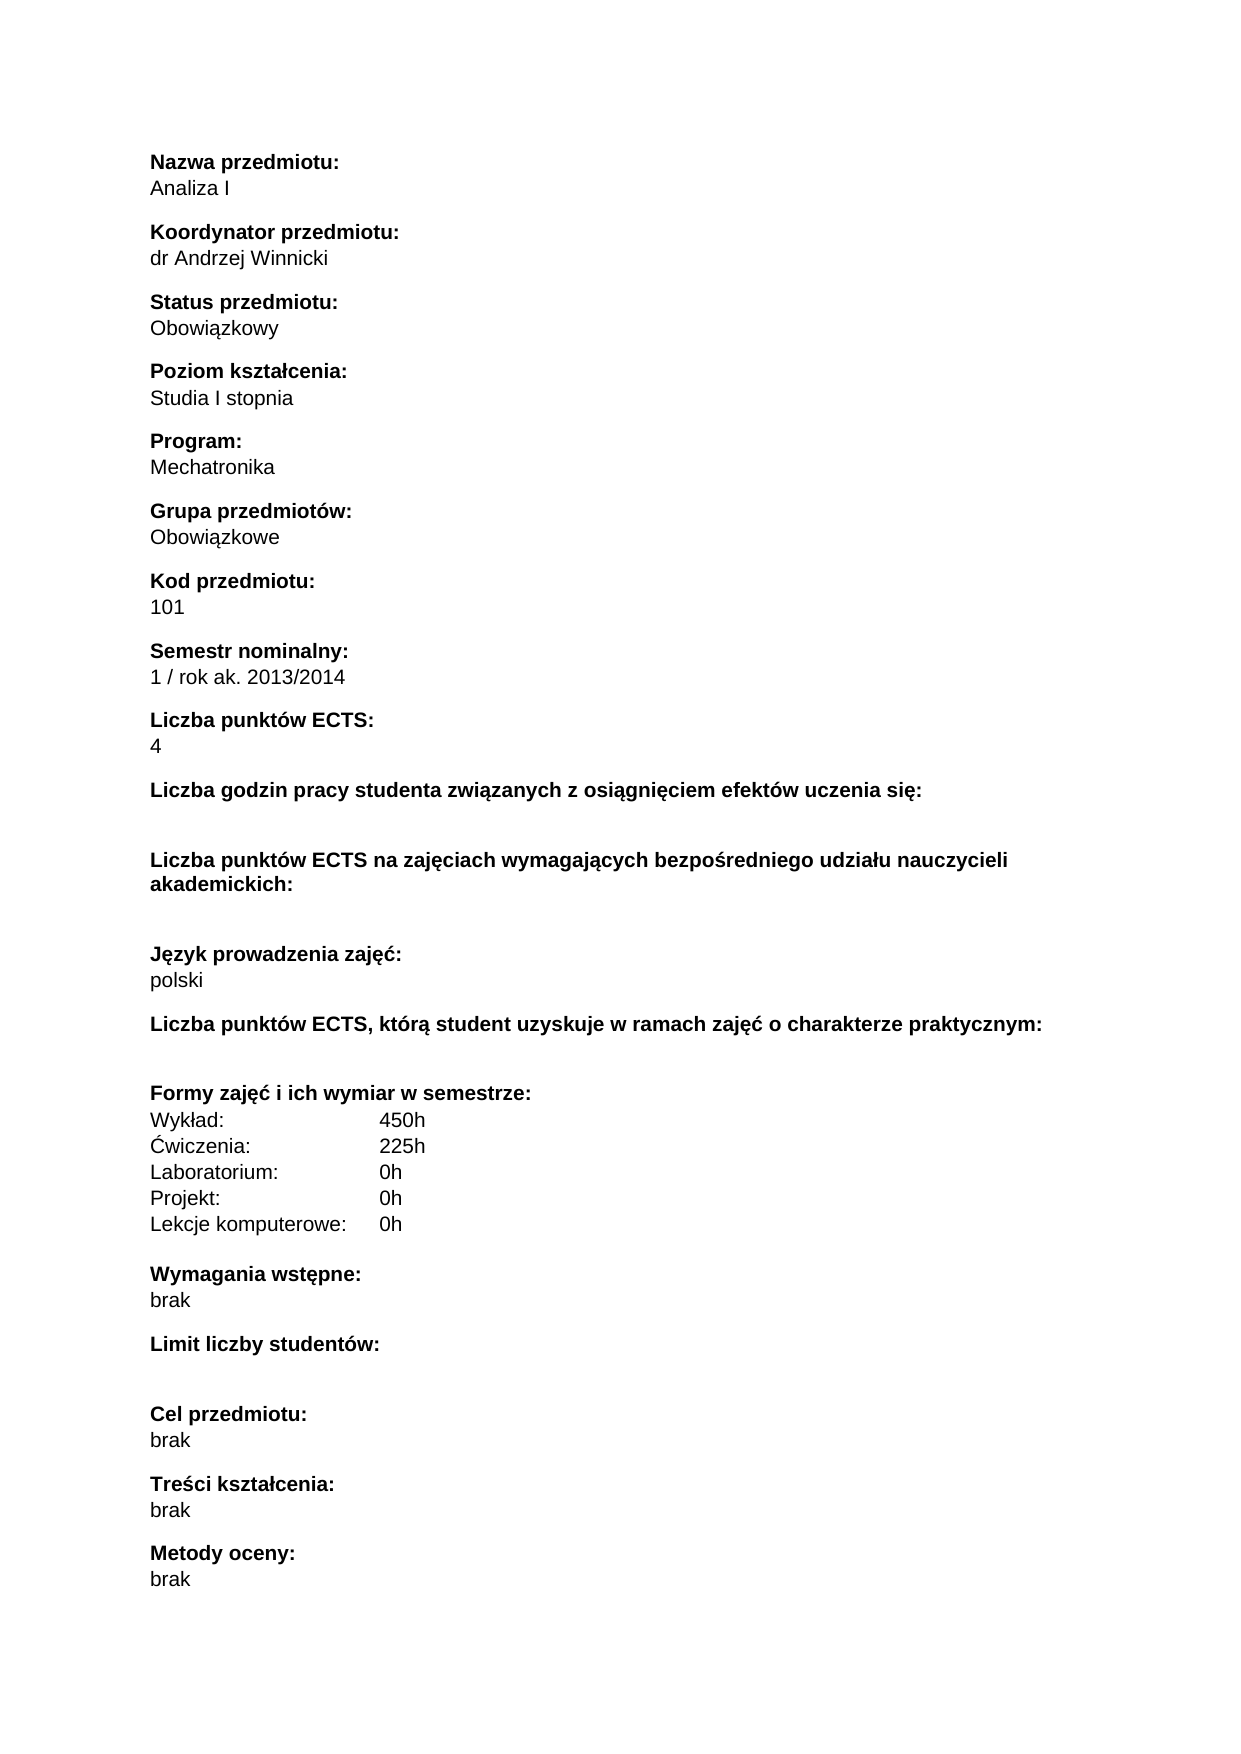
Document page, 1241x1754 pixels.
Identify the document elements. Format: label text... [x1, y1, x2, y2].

text Liczba punktów ECTS na zajęciach wymagających bezpośredniego udziału nauczycieli akademickich: [150, 848, 1090, 896]
table_cell Laboratorium: [140, 1160, 367, 1184]
text Wymagania wstępne: [150, 1262, 1090, 1286]
text Cel przedmiotu: [150, 1402, 1090, 1426]
text Metody oceny: [150, 1541, 1090, 1565]
text brak [150, 1567, 1090, 1591]
text Treści kształcenia: [150, 1471, 1090, 1495]
text dr Andrzej Winnicki [150, 246, 1090, 270]
text Liczba punktów ECTS, którą student uzyskuje w ramach zajęć o charakterze praktycznym: [150, 1011, 1090, 1035]
text Formy zajęć i ich wymiar w semestrze: [150, 1081, 1090, 1105]
text Poziom kształcenia: [150, 359, 1090, 383]
text Status przedmiotu: [150, 289, 1090, 313]
text 4 [150, 734, 1090, 758]
table_cell 0h [369, 1158, 597, 1184]
text Limit liczby studentów: [150, 1332, 1090, 1356]
text 101 [150, 595, 1090, 619]
text Liczba punktów ECTS: [150, 708, 1090, 732]
text Obowiązkowe [150, 525, 1090, 549]
text Obowiązkowy [150, 316, 1090, 339]
table_header 450h [369, 1108, 597, 1132]
text Mechatronika [150, 455, 1090, 479]
text brak [150, 1288, 1090, 1312]
text Język prowadzenia zajęć: [150, 942, 1090, 966]
text Program: [150, 429, 1090, 453]
text Nazwa przedmiotu: [150, 150, 1090, 174]
text Liczba godzin pracy studenta związanych z osiągnięciem efektów uczenia się: [150, 778, 1090, 802]
text 1 / rok ak. 2013/2014 [150, 664, 1090, 688]
text Grupa przedmiotów: [150, 499, 1090, 523]
text Analiza I [150, 176, 1090, 200]
text polski [150, 968, 1090, 992]
table_cell 0h [369, 1210, 597, 1236]
text brak [150, 1428, 1090, 1452]
table_cell Lekcje komputerowe: [140, 1212, 367, 1236]
table_cell 0h [369, 1184, 597, 1210]
text Kod przedmiotu: [150, 569, 1090, 593]
text Koordynator przedmiotu: [150, 220, 1090, 244]
table_header Wykład: [140, 1108, 367, 1132]
table_cell 225h [369, 1132, 597, 1158]
text Studia I stopnia [150, 385, 1090, 409]
table_cell Projekt: [140, 1186, 367, 1210]
text brak [150, 1497, 1090, 1521]
text Semestr nominalny: [150, 638, 1090, 662]
table_cell Ćwiczenia: [140, 1134, 367, 1158]
